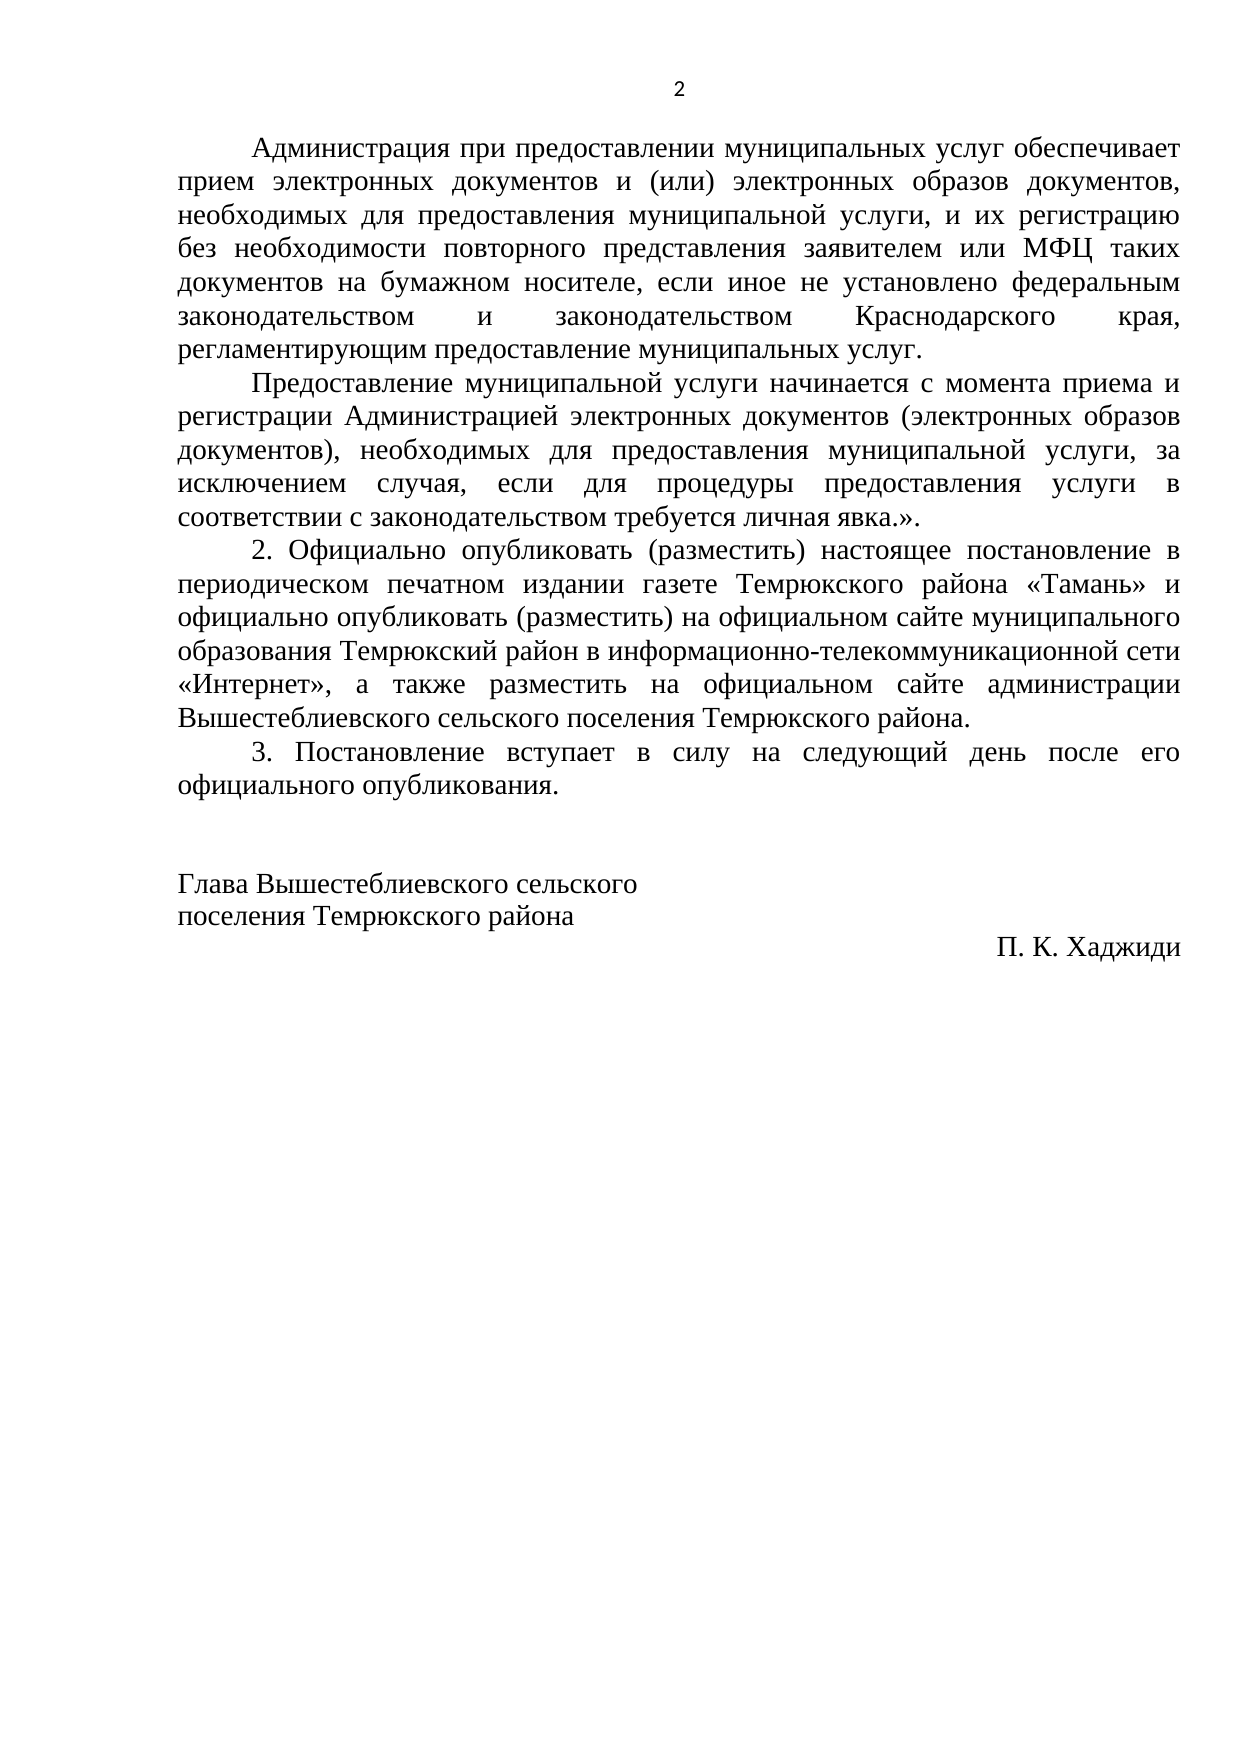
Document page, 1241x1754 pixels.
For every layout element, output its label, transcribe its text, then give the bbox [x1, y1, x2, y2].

text Глава Вышестеблиевского сельского [177, 868, 1181, 899]
text поселения Темрюкского района [177, 899, 1181, 931]
text П. К. Хаджиди [177, 931, 1181, 963]
text 3. Постановление вступает в силу на следующий день после его официального опубликования. [177, 734, 1181, 801]
text Предоставление муниципальной услуги начинается с момента приема и регистрации Администрацией электронных документов (электронных образов документов), необходимых для предоставления муниципальной услуги, за исключением случая, если для процедуры предоставления услуги в соответствии с законодательством требуется личная явка.». [177, 365, 1181, 532]
text Администрация при предоставлении муниципальных услуг обеспечивает прием электронных документов и (или) электронных образов документов, необходимых для предоставления муниципальной услуги, и их регистрацию без необходимости повторного представления заявителем или МФЦ таких документов на бумажном носителе, если иное не установлено федеральным законодательством и законодательством Краснодарского края, регламентирующим предоставление муниципальных услуг. [177, 130, 1181, 365]
text 2. Официально опубликовать (разместить) настоящее постановление в периодическом печатном издании газете Темрюкского района «Тамань» и официально опубликовать (разместить) на официальном сайте муниципального образования Темрюкский район в информационно-телекоммуникационной сети «Интернет», а также разместить на официальном сайте администрации Вышестеблиевского сельского поселения Темрюкского района. [177, 532, 1181, 734]
